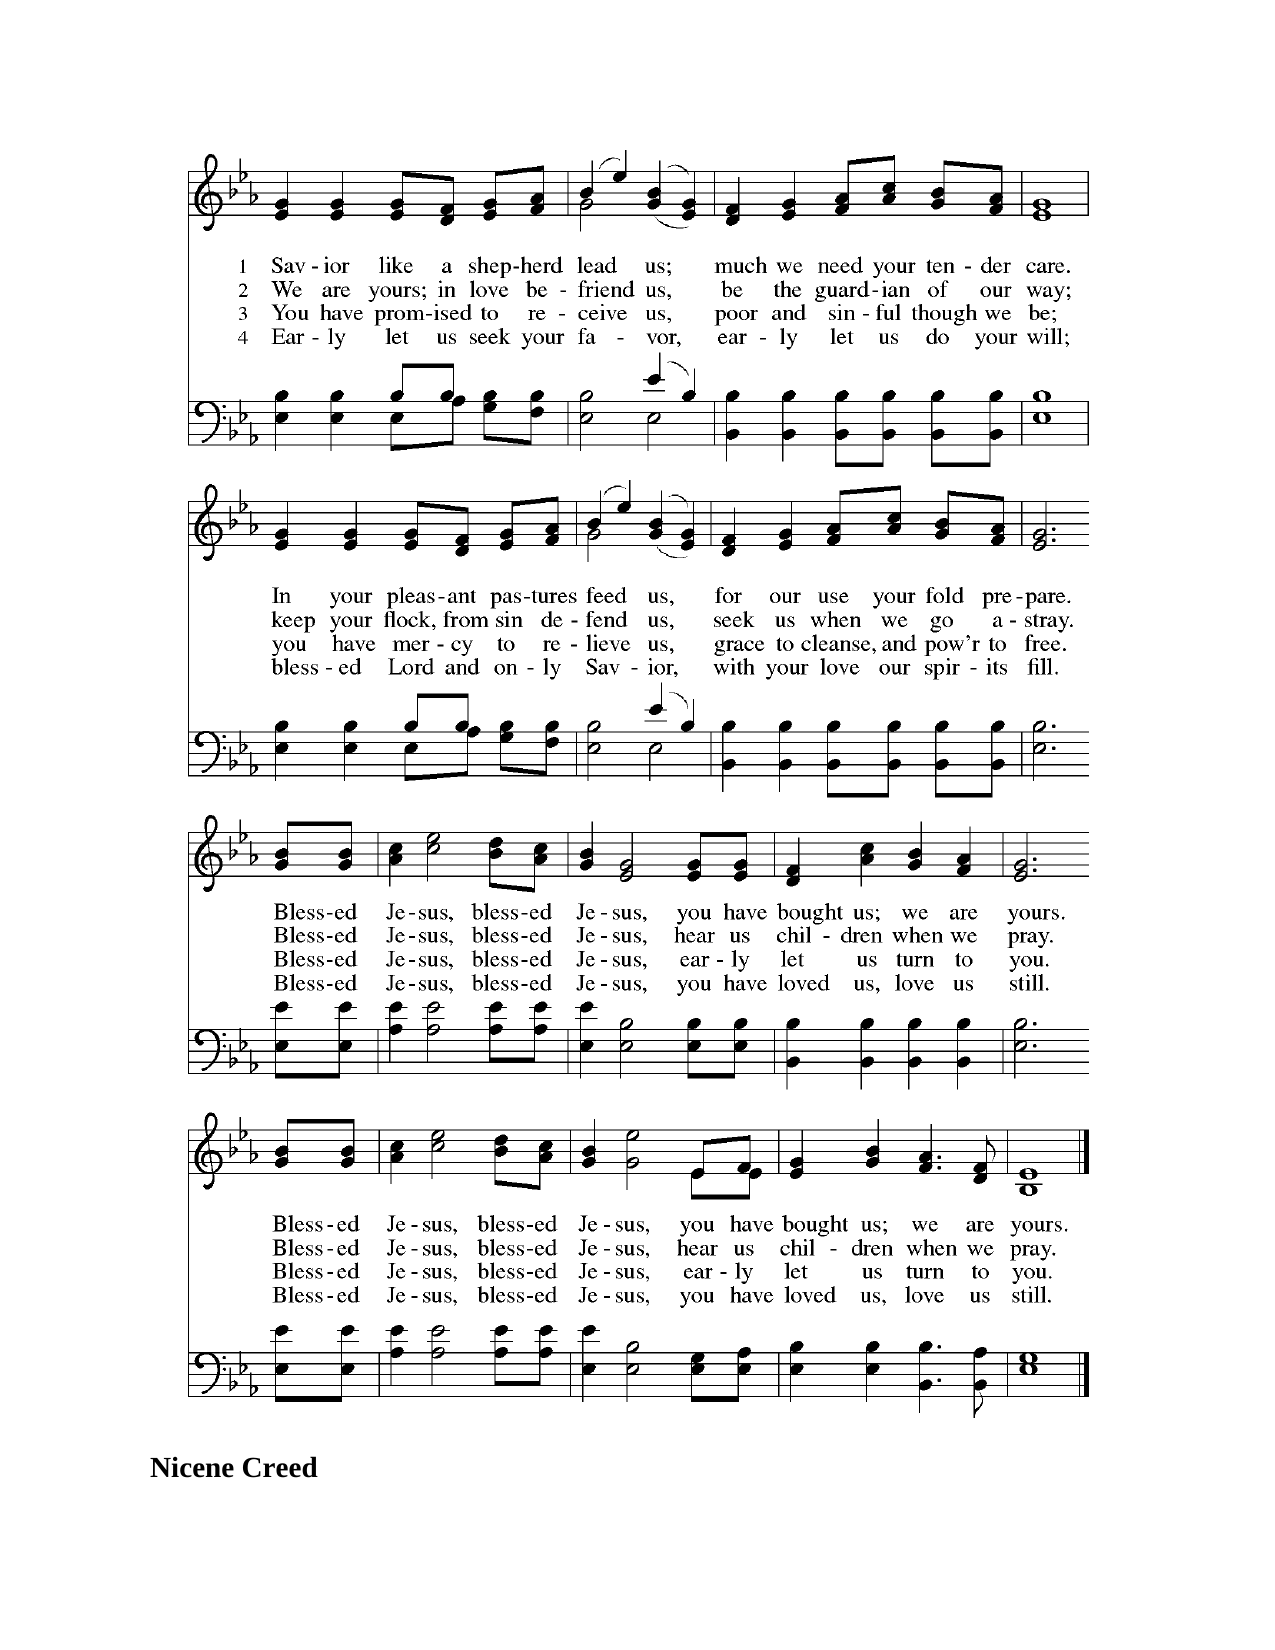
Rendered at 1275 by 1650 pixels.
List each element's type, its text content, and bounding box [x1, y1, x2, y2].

text Nicene Creed [150, 1450, 1125, 1484]
picture [177, 150, 1098, 1426]
